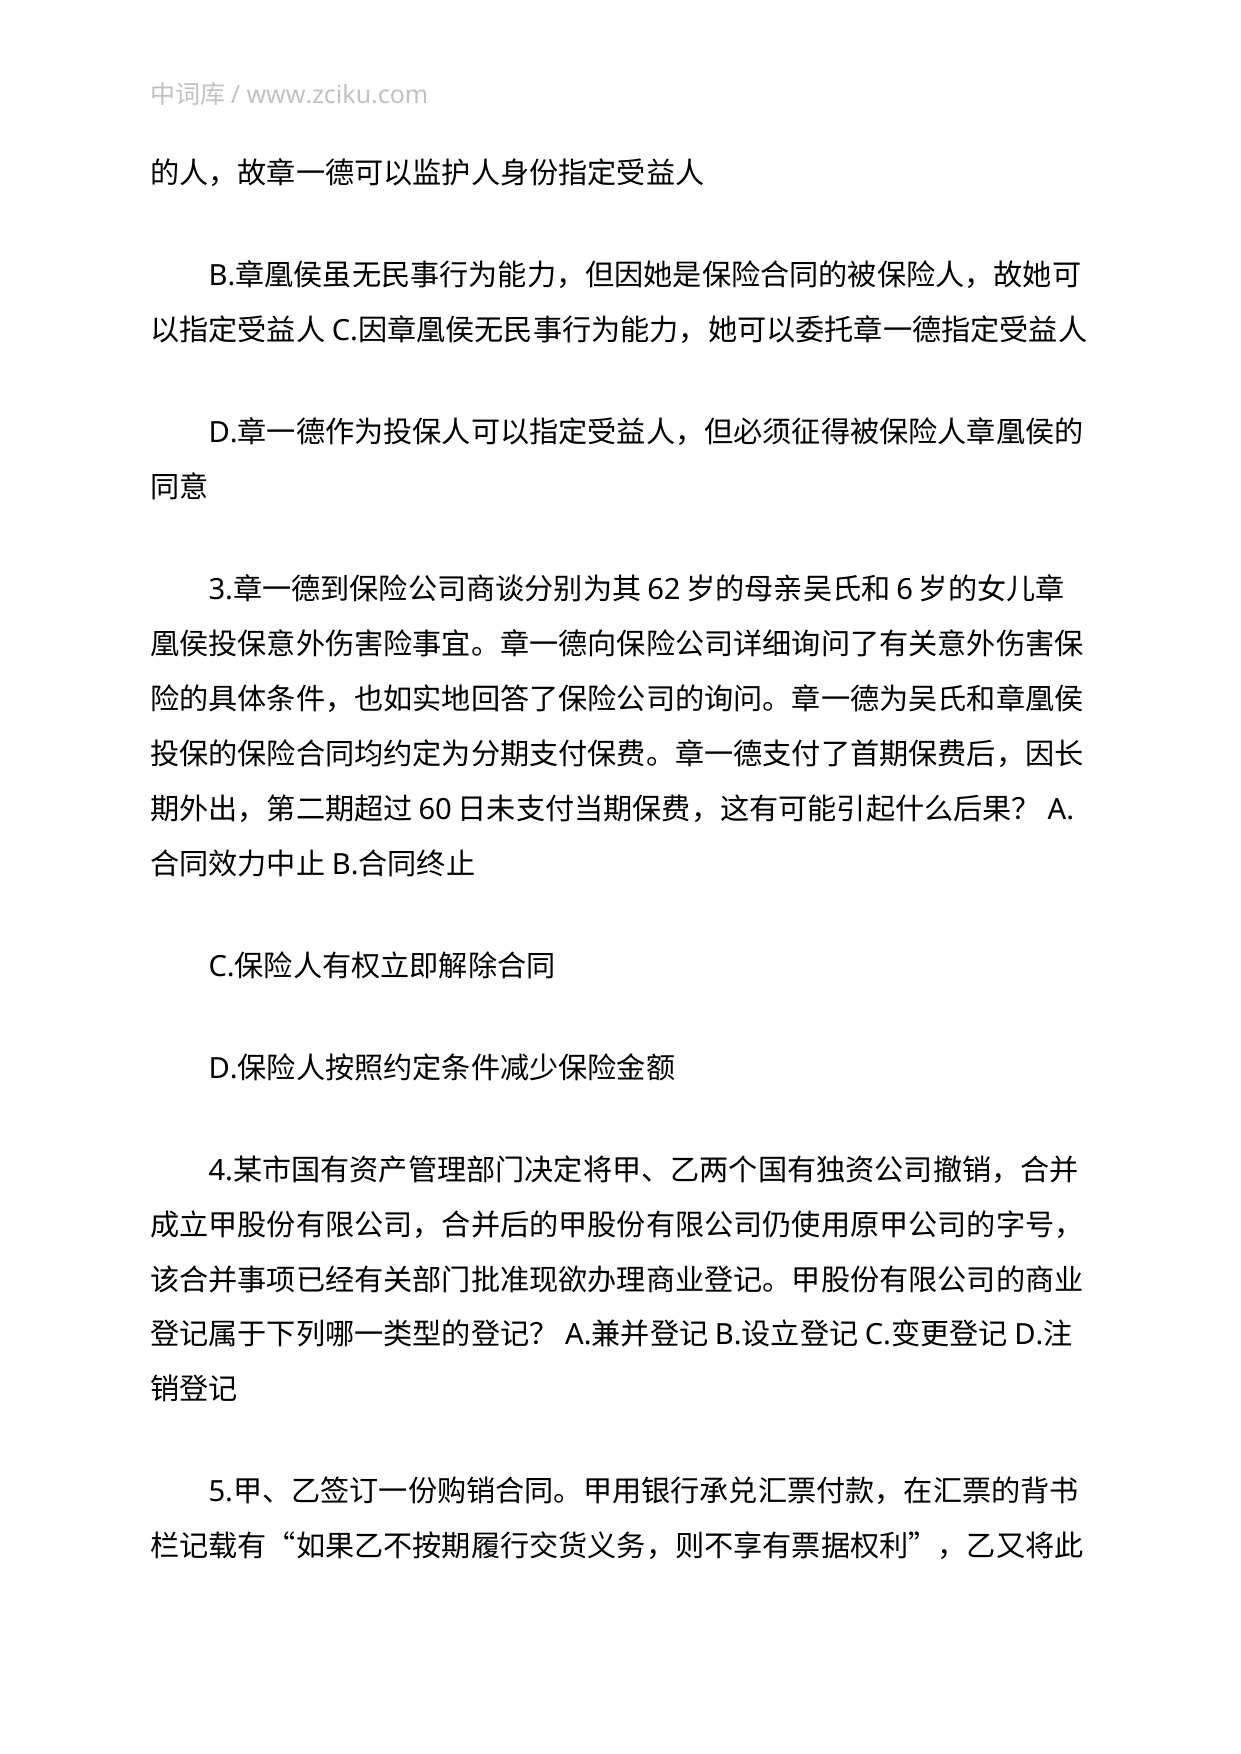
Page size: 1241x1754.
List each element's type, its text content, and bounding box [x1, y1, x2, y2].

text 4.某市国有资产管理部门决定将甲、乙两个国有独资公司撤销，合并成立甲股份有限公司，合并后的甲股份有限公司仍使用原甲公司的字号，该合并事项已经有关部门批准现欲办理商业登记。甲股份有限公司的商业登记属于下列哪一类型的登记？ A.兼并登记 B.设立登记 C.变更登记 D.注销登记 [150, 1146, 1090, 1408]
text D.保险人按照约定条件减少保险金额 [150, 1044, 1090, 1087]
text B.章凰侯虽无民事行为能力，但因她是保险合同的被保险人，故她可以指定受益人 C.因章凰侯无民事行为能力，她可以委托章一德指定受益人 [150, 252, 1090, 349]
text 3.章一德到保险公司商谈分别为其62岁的母亲吴氏和6岁的女儿章凰侯投保意外伤害险事宜。章一德向保险公司详细询问了有关意外伤害保险的具体条件，也如实地回答了保险公司的询问。章一德为吴氏和章凰侯投保的保险合同均约定为分期支付保费。章一德支付了首期保费后，因长期外出，第二期超过60日未支付当期保费，这有可能引起什么后果？ A.合同效力中止 B.合同终止 [150, 566, 1090, 883]
text D.章一德作为投保人可以指定受益人，但必须征得被保险人章凰侯的同意 [150, 409, 1090, 506]
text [150, 150, 1090, 192]
text C.保险人有权立即解除合同 [150, 942, 1090, 984]
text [150, 1468, 1090, 1565]
